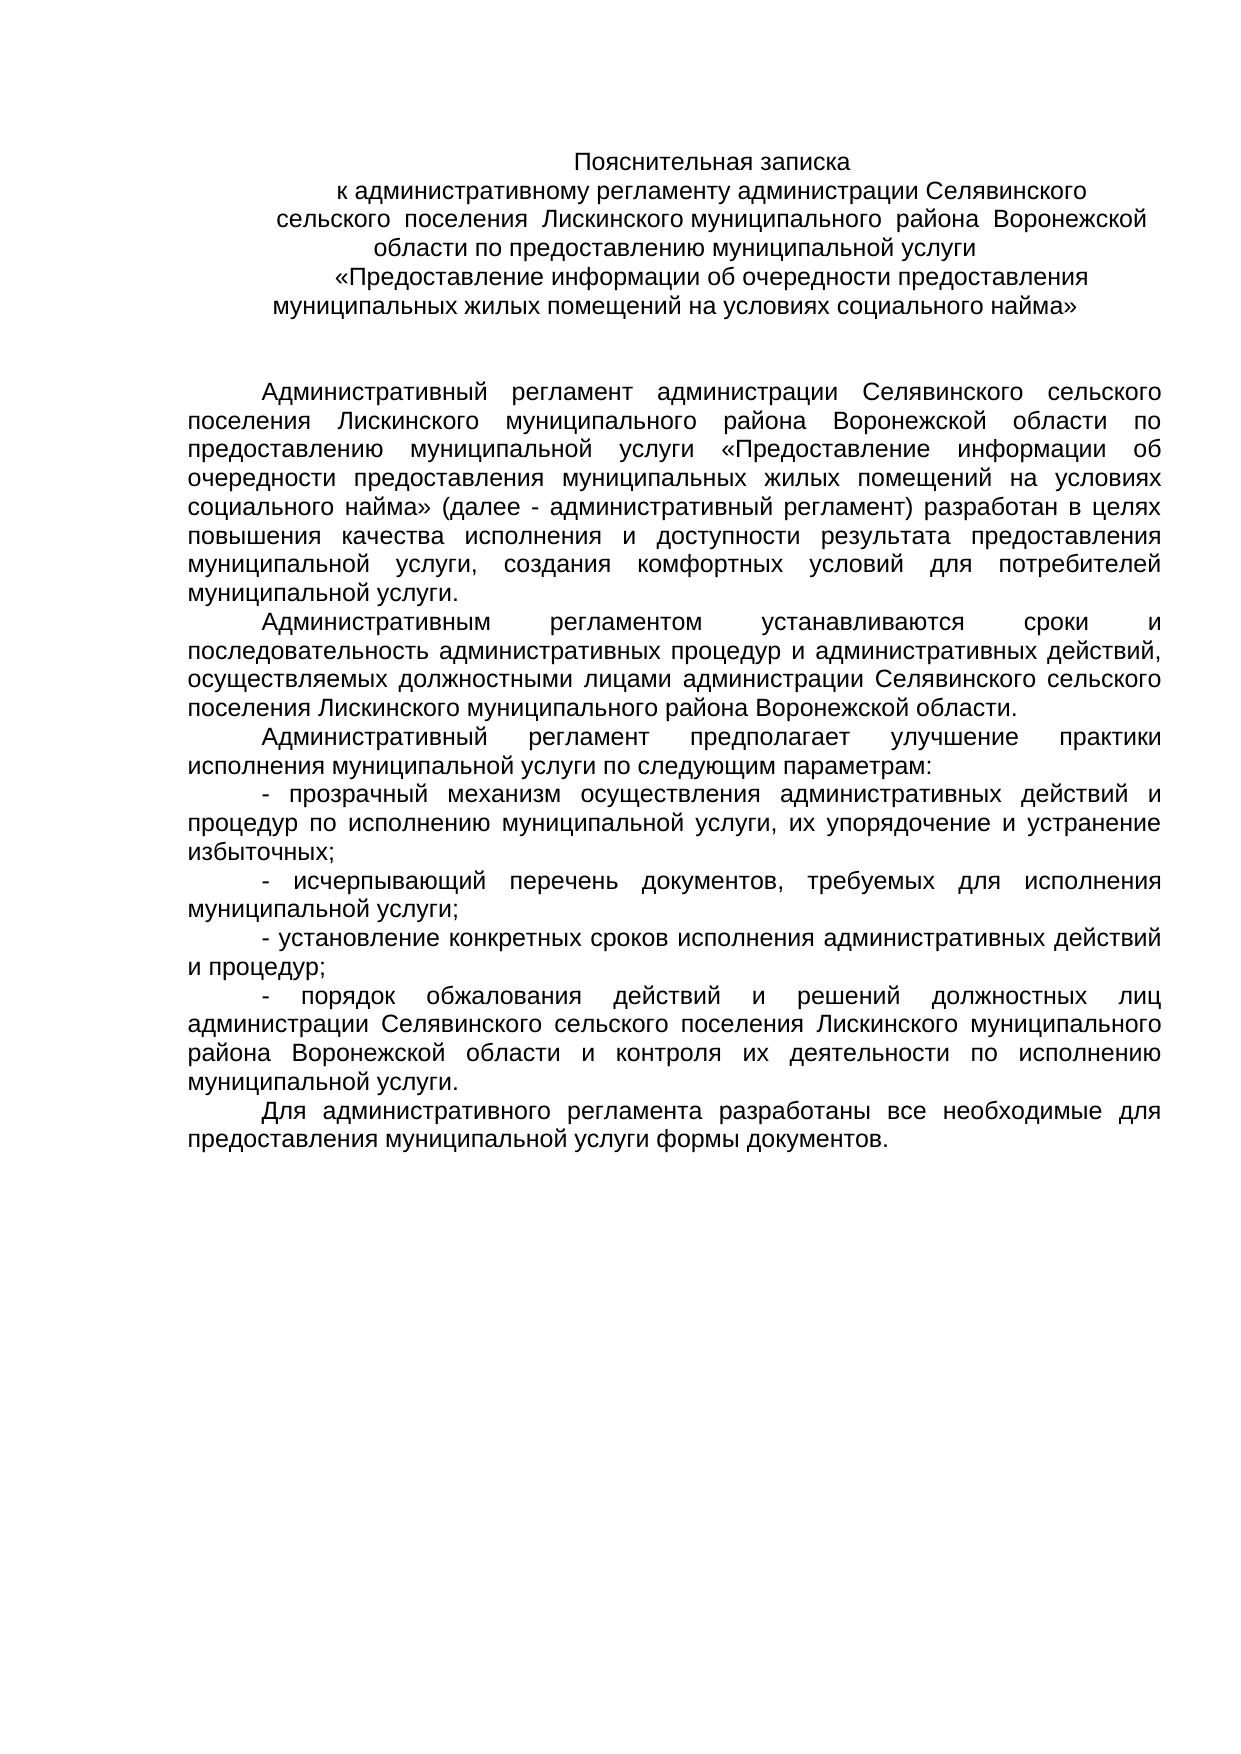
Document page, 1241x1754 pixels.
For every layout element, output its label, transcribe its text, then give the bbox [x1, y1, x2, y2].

text - порядок обжалования действий и решений должностных лиц администрации Селявинского сельского поселения Лискинского муниципального района Воронежской области и контроля их деятельности по исполнению муниципальной услуги. [187, 981, 1162, 1096]
text - прозрачный механизм осуществления административных действий и процедур по исполнению муниципальной услуги, их упорядочение и устранение избыточных; [187, 779, 1162, 866]
text Административным регламентом устанавливаются сроки и последовательность административных процедур и административных действий, осуществляемых должностными лицами администрации Селявинского сельского поселения Лискинского муниципального района Воронежской области. [187, 607, 1162, 722]
text Пояснительная записка [187, 147, 1162, 176]
text Административный регламент администрации Селявинского сельского поселения Лискинского муниципального района Воронежской области по предоставлению муниципальной услуги «Предоставление информации об очередности предоставления муниципальных жилых помещений на условиях социального найма» (далее - административный регламент) разработан в целях повышения качества исполнения и доступности результата предоставления муниципальной услуги, создания комфортных условий для потребителей муниципальной услуги. [187, 377, 1162, 607]
text - исчерпывающий перечень документов, требуемых для исполнения муниципальной услуги; [187, 866, 1162, 923]
text «Предоставление информации об очередности предоставления муниципальных жилых помещений на условиях социального найма» [187, 262, 1162, 319]
text - установление конкретных сроков исполнения административных действий и процедур; [187, 923, 1162, 981]
text к административному регламенту администрации Селявинского [187, 176, 1162, 204]
text Административный регламент предполагает улучшение практики исполнения муниципальной услуги по следующим параметрам: [187, 722, 1162, 779]
text Для административного регламента разработаны все необходимые для предоставления муниципальной услуги формы документов. [187, 1096, 1162, 1153]
text сельского поселения Лискинского муниципального района Воронежской области по предоставлению муниципальной услуги [187, 204, 1162, 262]
